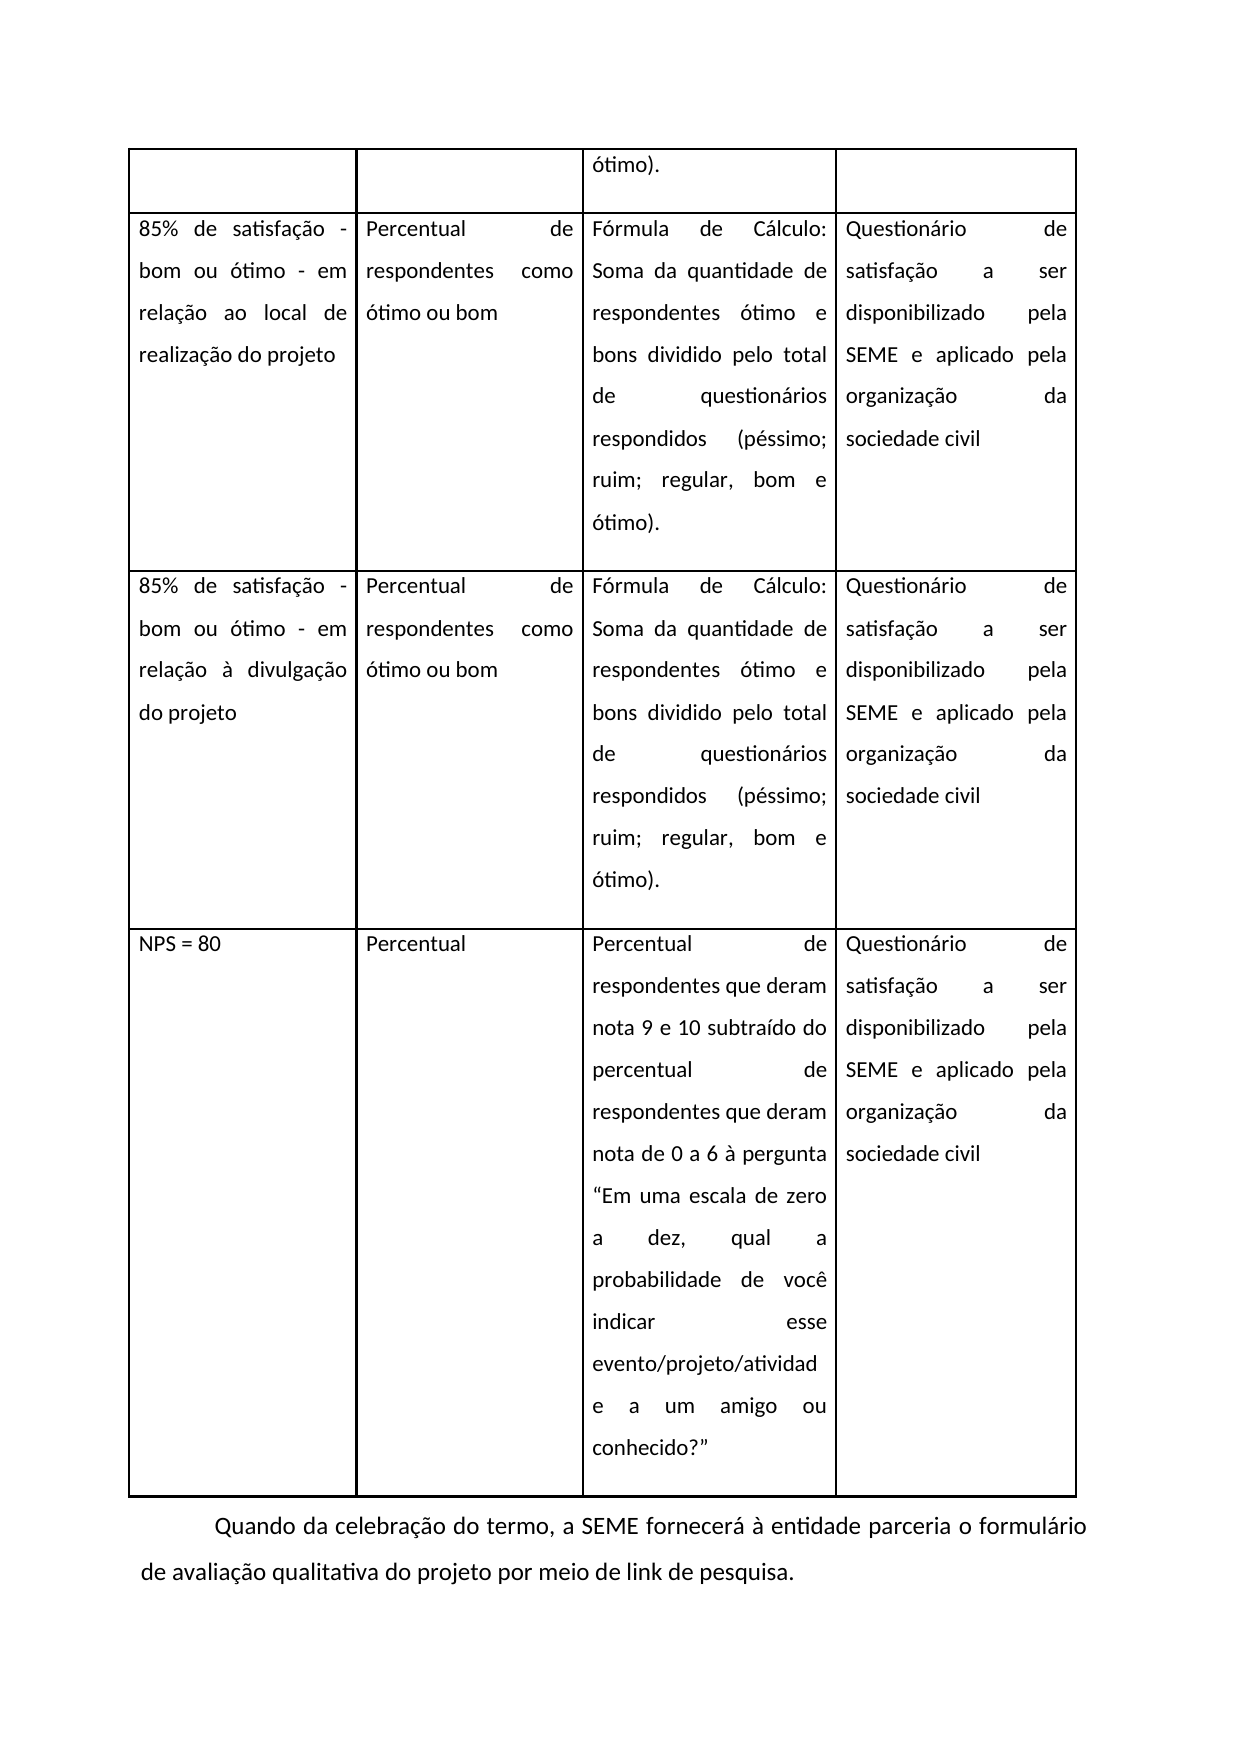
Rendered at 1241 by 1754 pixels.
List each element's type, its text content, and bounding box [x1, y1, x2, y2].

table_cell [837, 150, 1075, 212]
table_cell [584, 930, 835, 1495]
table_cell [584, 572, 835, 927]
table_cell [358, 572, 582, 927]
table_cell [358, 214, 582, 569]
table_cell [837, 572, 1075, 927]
text Quando da celebração do termo, a SEME fornecerá à entidade parceria o formulário de avaliação qualitativa do projeto por meio de link de pesquisa. [141, 1510, 1088, 1586]
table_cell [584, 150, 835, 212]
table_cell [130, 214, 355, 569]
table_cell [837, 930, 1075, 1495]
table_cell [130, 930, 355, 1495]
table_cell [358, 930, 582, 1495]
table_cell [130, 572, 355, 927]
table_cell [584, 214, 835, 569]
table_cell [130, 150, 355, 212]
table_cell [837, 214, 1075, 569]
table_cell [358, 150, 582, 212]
